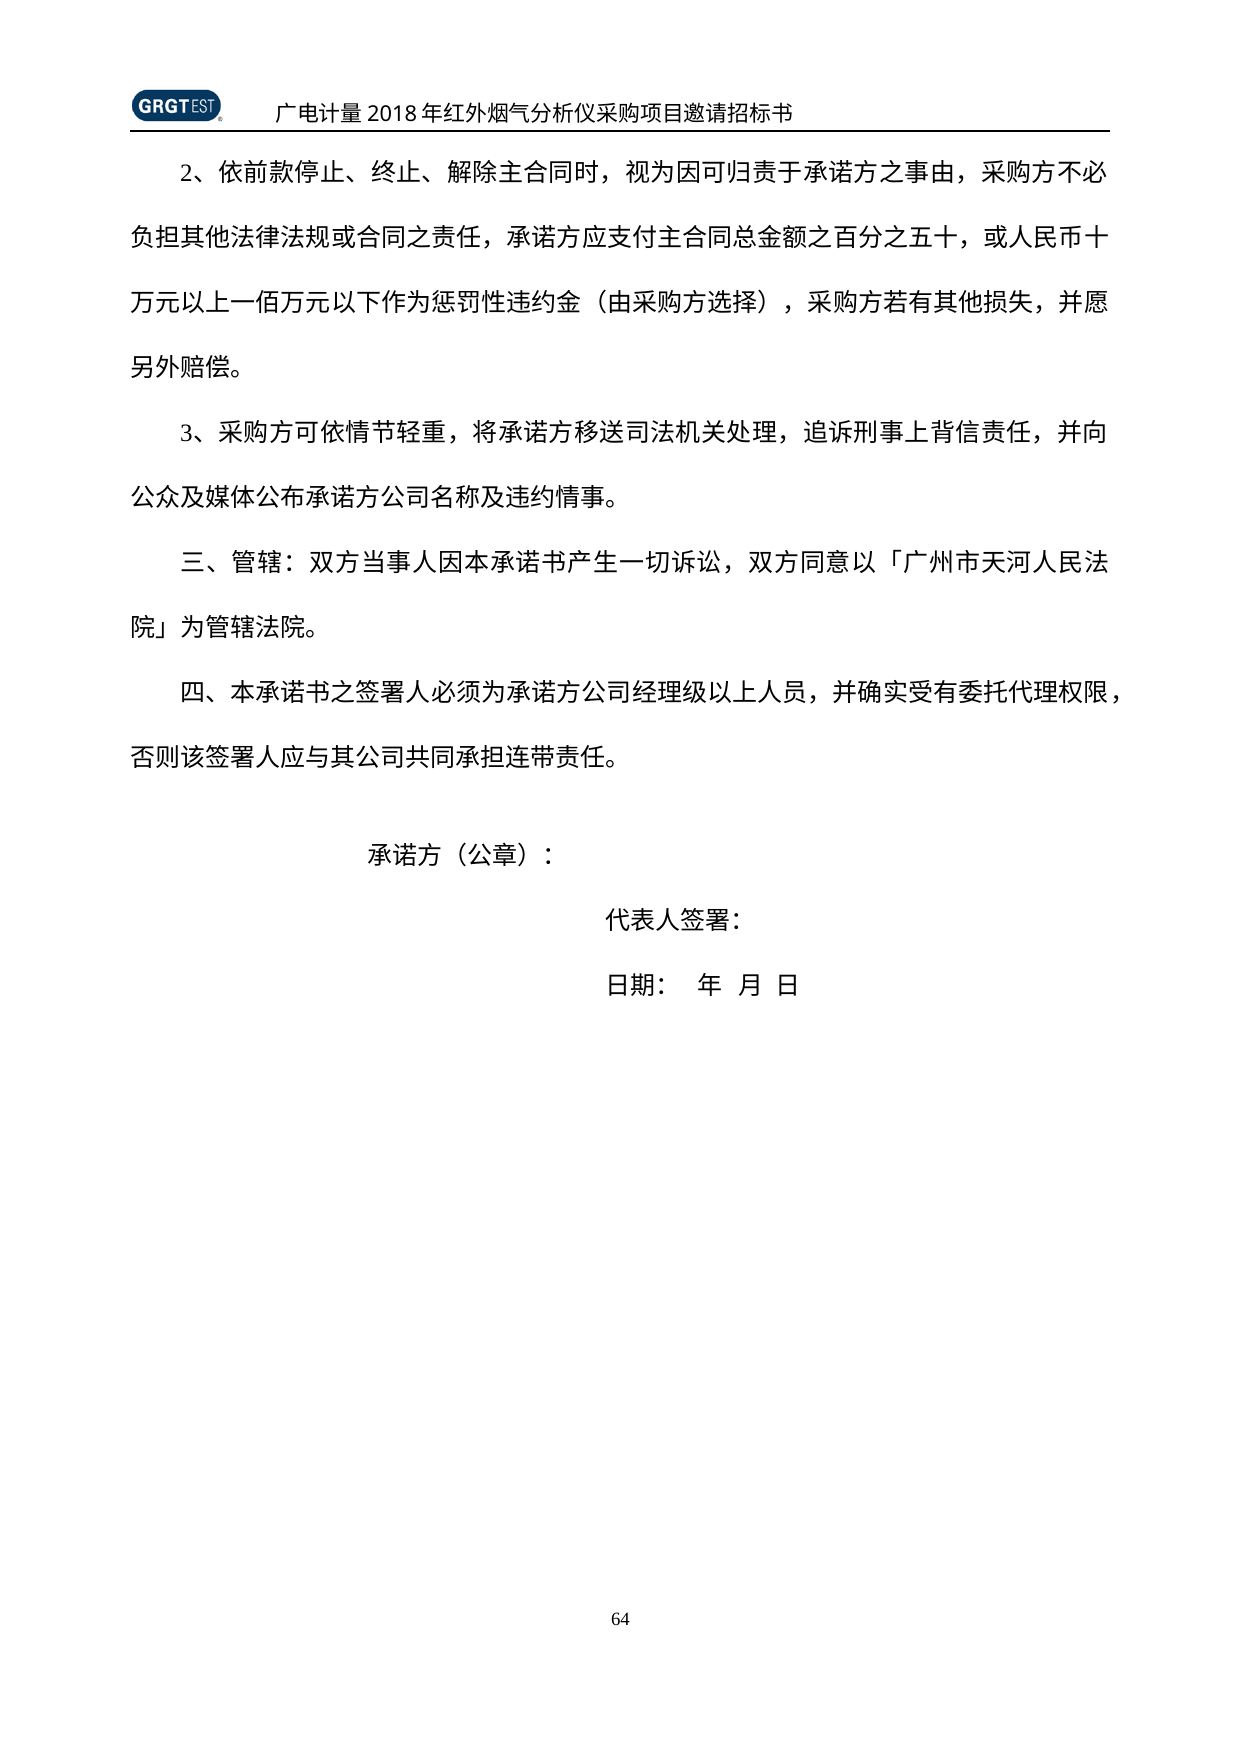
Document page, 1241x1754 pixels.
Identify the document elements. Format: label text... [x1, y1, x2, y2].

text 日期： 年 月 日 [130, 951, 1110, 1016]
text 四、本承诺书之签署人必须为承诺方公司经理级以上人员，并确实受有委托代理权限，否则该签署人应与其公司共同承担连带责任。 [130, 658, 1110, 788]
text 2、依前款停止、终止、解除主合同时，视为因可归责于承诺方之事由，采购方不必负担其他法律法规或合同之责任，承诺方应支付主合同总金额之百分之五十，或人民币十万元以上一佰万元以下作为惩罚性违约金（由采购方选择），采购方若有其他损失，并愿另外赔偿。 [130, 138, 1110, 398]
text 3、采购方可依情节轻重，将承诺方移送司法机关处理，追诉刑事上背信责任，并向公众及媒体公布承诺方公司名称及违约情事。 [130, 398, 1110, 528]
text 代表人签署： [130, 886, 1110, 951]
text 承诺方（公章）： [130, 821, 1110, 886]
picture [129, 88, 224, 122]
text 三、管辖：双方当事人因本承诺书产生一切诉讼，双方同意以「广州市天河人民法院」为管辖法院。 [130, 528, 1110, 658]
